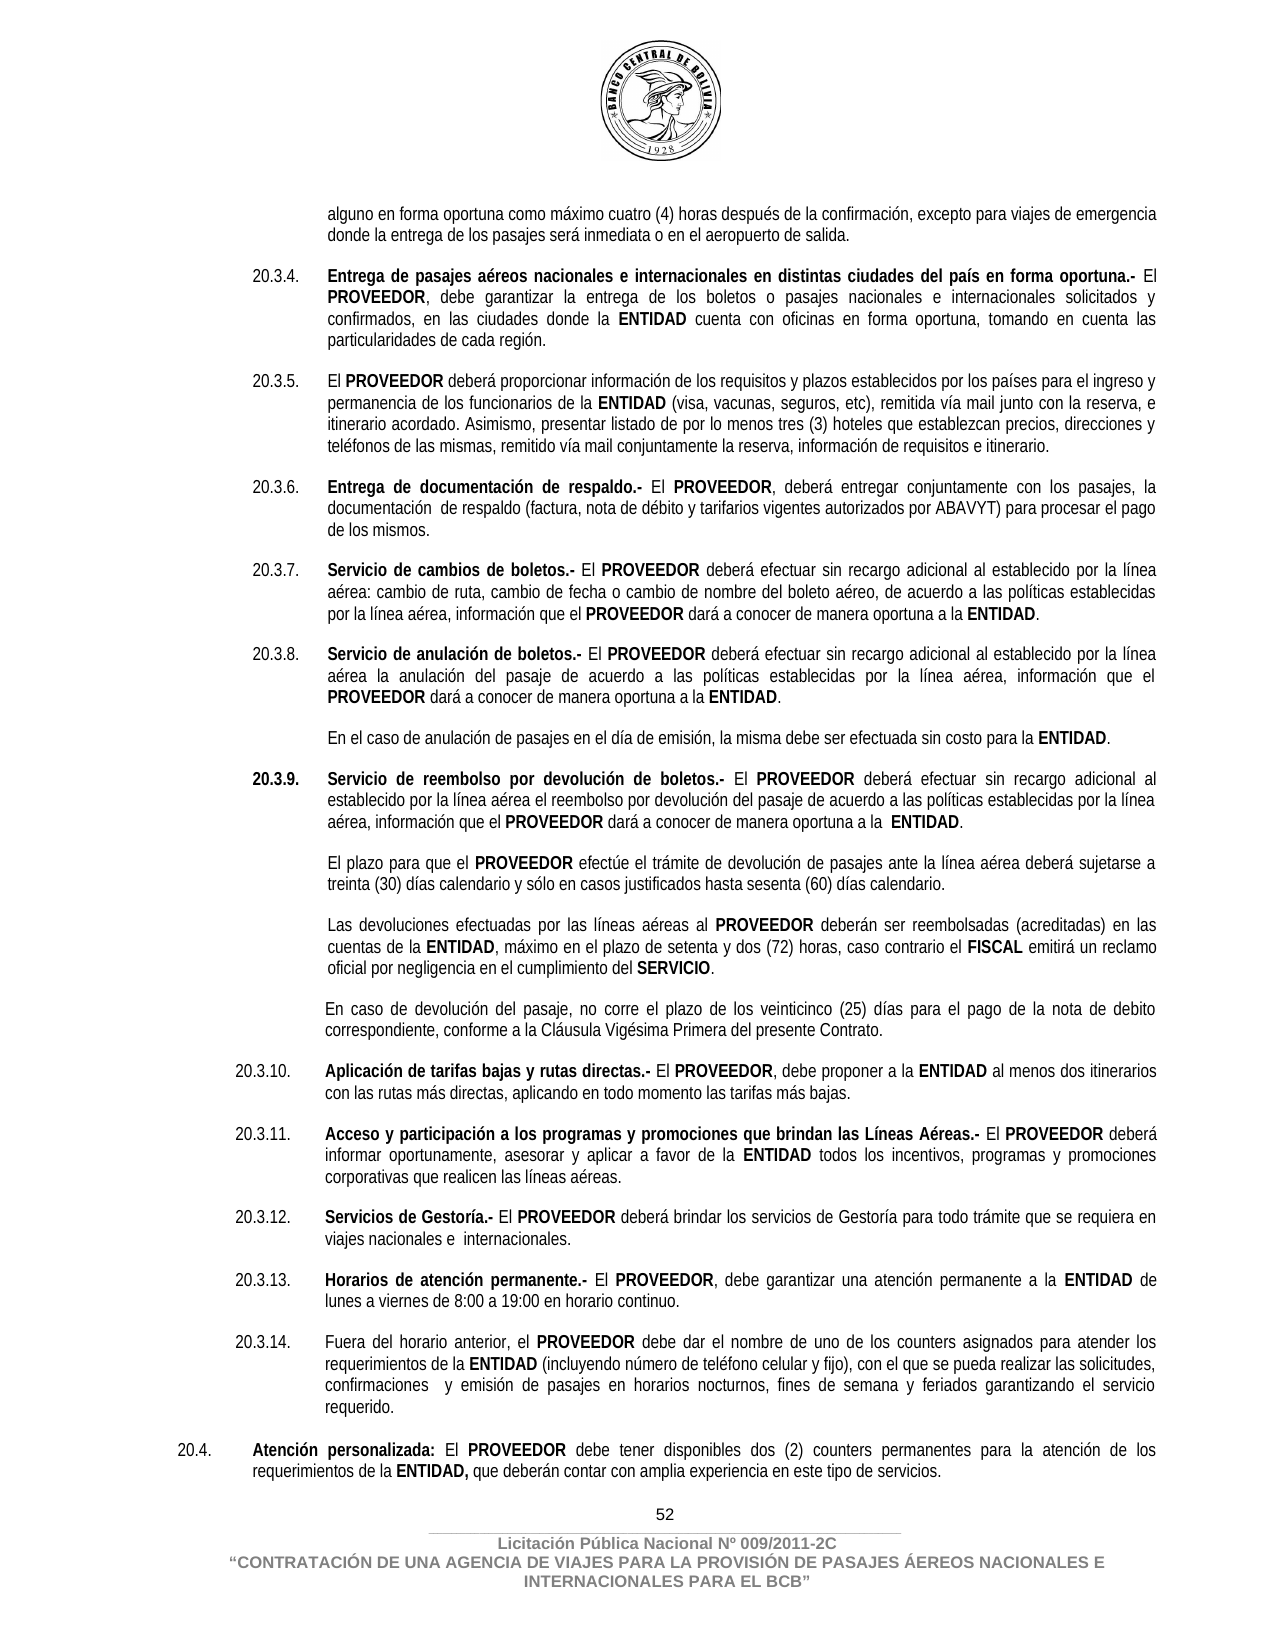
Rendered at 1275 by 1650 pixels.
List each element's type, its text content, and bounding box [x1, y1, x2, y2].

list El PROVEEDOR deberá proporcionar información de los requisitos y plazos establecidos por los países para el ingreso y permanencia de los funcionarios de la ENTIDAD (visa, vacunas, seguros, etc), remitida vía mail junto con la reserva, e itinerario acordado. Asimismo, presentar listado de por lo menos tres (3) hoteles que establezcan precios, direcciones y teléfonos de las mismas, remitido vía mail conjuntamente la reserva, información de requisitos e itinerario. [252, 370, 1157, 456]
text En caso de devolución del pasaje, no corre el plazo de los veinticinco (25) días para el pago de la nota de debito correspondiente, conforme a la Cláusula Vigésima Primera del presente Contrato. [325, 998, 1157, 1041]
text En el caso de anulación de pasajes en el día de emisión, la misma debe ser efectuada sin costo para la ENTIDAD. [327, 727, 1157, 749]
picture [600, 40, 721, 161]
list Servicio de anulación de boletos.- El PROVEEDOR deberá efectuar sin recargo adicional al establecido por la línea aérea la anulación del pasaje de acuerdo a las políticas establecidas por la línea aérea, información que el PROVEEDOR dará a conocer de manera oportuna a la ENTIDAD. [252, 643, 1157, 708]
list Horarios de atención permanente.- El PROVEEDOR, debe garantizar una atención permanente a la ENTIDAD de lunes a viernes de 8:00 a 19:00 en horario continuo. [235, 1268, 1157, 1312]
list Servicios de Gestoría.- El PROVEEDOR deberá brindar los servicios de Gestoría para todo trámite que se requiera en viajes nacionales e internacionales. [235, 1206, 1157, 1249]
text Las devoluciones efectuadas por las líneas aéreas al PROVEEDOR deberán ser reembolsadas (acreditadas) en las cuentas de la ENTIDAD, máximo en el plazo de setenta y dos (72) horas, caso contrario el FISCAL emitirá un reclamo oficial por negligencia en el cumplimiento del SERVICIO. [327, 914, 1157, 979]
list Acceso y participación a los programas y promociones que brindan las Líneas Aéreas.- El PROVEEDOR deberá informar oportunamente, asesorar y aplicar a favor de la ENTIDAD todos los incentivos, programas y promociones corporativas que realicen las líneas aéreas. [235, 1122, 1157, 1187]
list Fuera del horario anterior, el PROVEEDOR debe dar el nombre de uno de los counters asignados para atender los requerimientos de la ENTIDAD (incluyendo número de teléfono celular y fijo), con el que se pueda realizar las solicitudes, confirmaciones y emisión de pasajes en horarios nocturnos, fines de semana y feriados garantizando el servicio requerido. [235, 1331, 1157, 1417]
text El plazo para que el PROVEEDOR efectúe el trámite de devolución de pasajes ante la línea aérea deberá sujetarse a treinta (30) días calendario y sólo en casos justificados hasta sesenta (60) días calendario. [327, 852, 1157, 895]
list Servicio de cambios de boletos.- El PROVEEDOR deberá efectuar sin recargo adicional al establecido por la línea aérea: cambio de ruta, cambio de fecha o cambio de nombre del boleto aéreo, de acuerdo a las políticas establecidas por la línea aérea, información que el PROVEEDOR dará a conocer de manera oportuna a la ENTIDAD. [252, 559, 1157, 624]
list Aplicación de tarifas bajas y rutas directas.- El PROVEEDOR, debe proponer a la ENTIDAD al menos dos itinerarios con las rutas más directas, aplicando en todo momento las tarifas más bajas. [235, 1060, 1157, 1103]
list Atención personalizada: El PROVEEDOR debe tener disponibles dos (2) counters permanentes para la atención de los requerimientos de la ENTIDAD, que deberán contar con amplia experiencia en este tipo de servicios. [177, 1439, 1157, 1482]
list Entrega de documentación de respaldo.- El PROVEEDOR, deberá entregar conjuntamente con los pasajes, la documentación de respaldo (factura, nota de débito y tarifarios vigentes autorizados por ABAVYT) para procesar el pago de los mismos. [252, 476, 1157, 540]
list Entrega de pasajes aéreos nacionales e internacionales en distintas ciudades del país en forma oportuna.- El PROVEEDOR, debe garantizar la entrega de los boletos o pasajes nacionales e internacionales solicitados y confirmados, en las ciudades donde la ENTIDAD cuenta con oficinas en forma oportuna, tomando en cuenta las particularidades de cada región. [252, 265, 1157, 351]
list Servicio de reembolso por devolución de boletos.- El PROVEEDOR deberá efectuar sin recargo adicional al establecido por la línea aérea el reembolso por devolución del pasaje de acuerdo a las políticas establecidas por la línea aérea, información que el PROVEEDOR dará a conocer de manera oportuna a la ENTIDAD. [252, 768, 1157, 832]
